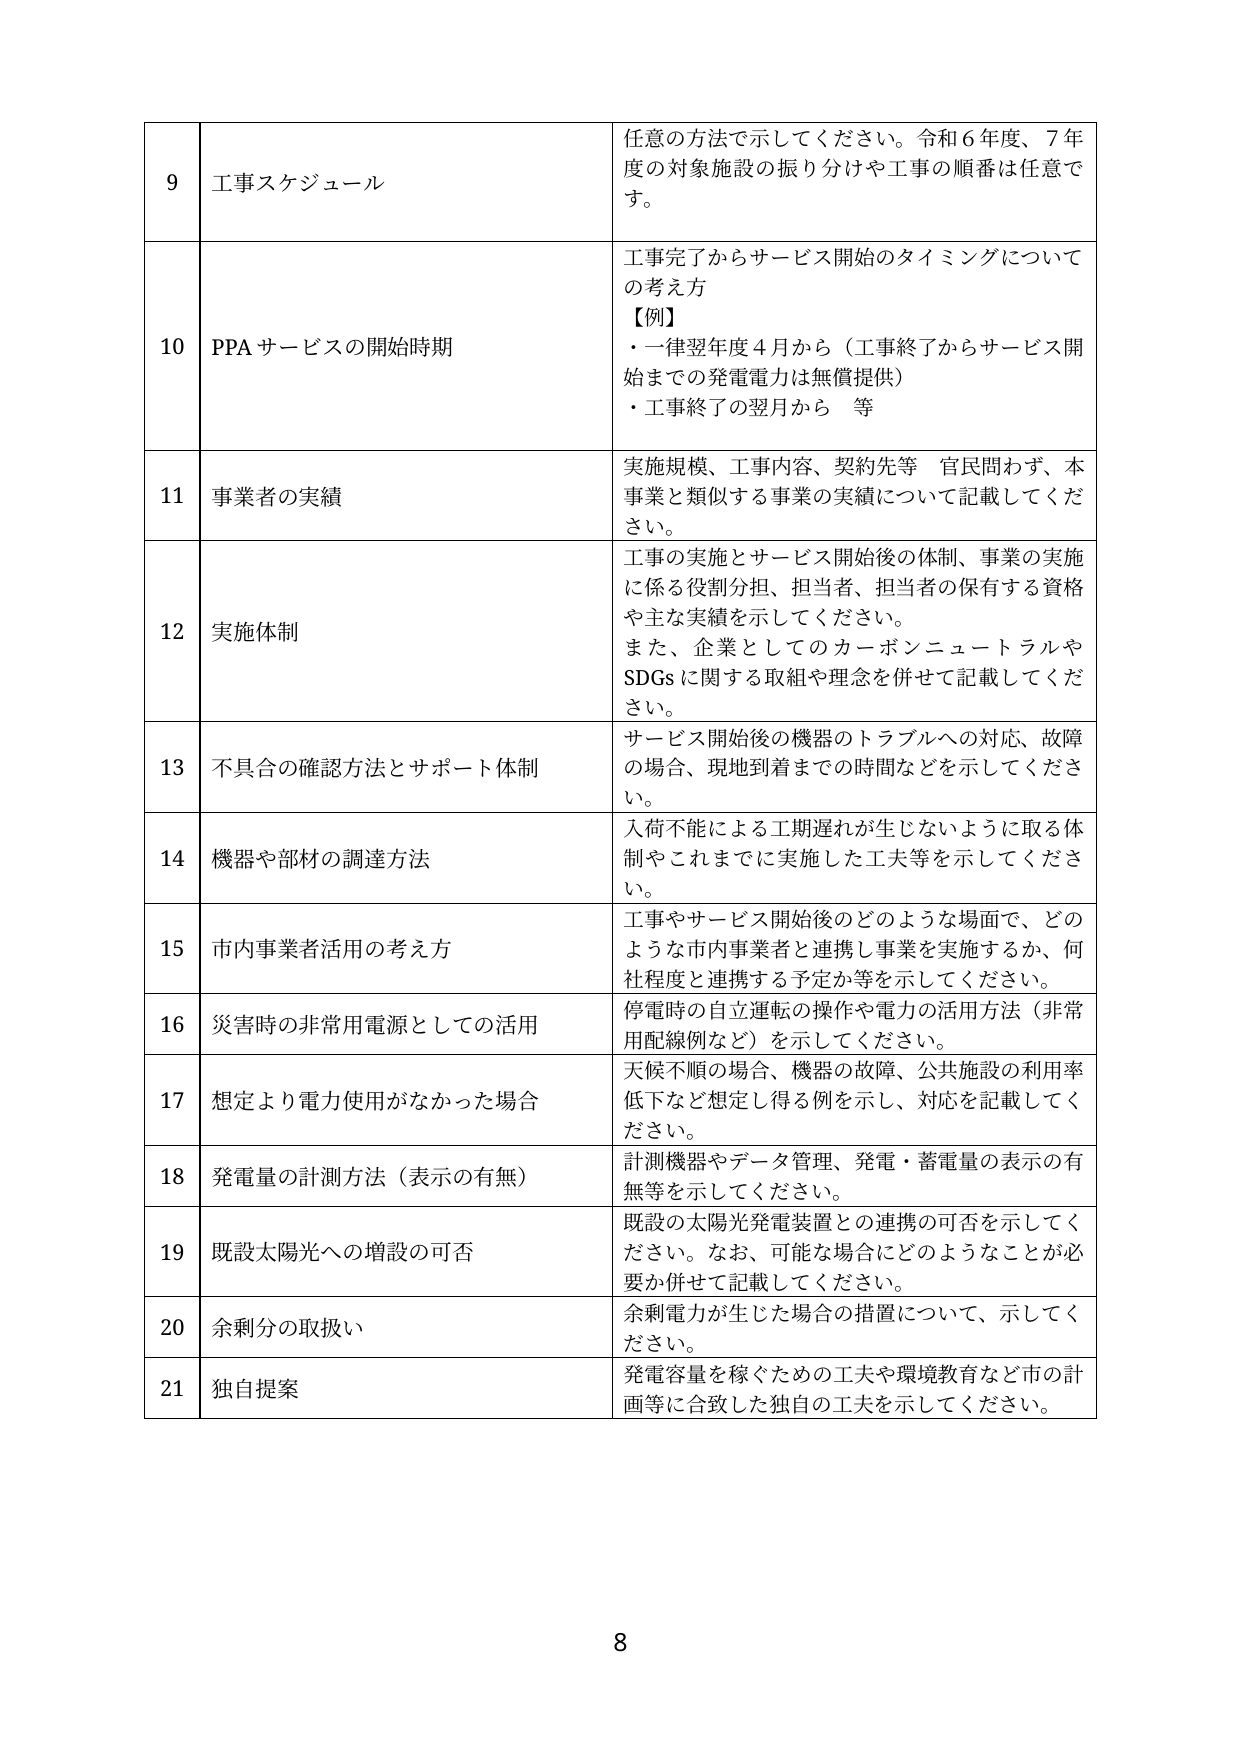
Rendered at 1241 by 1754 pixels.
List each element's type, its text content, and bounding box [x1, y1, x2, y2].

table_cell 14 [145, 813, 199, 902]
table_cell 18 [145, 1146, 199, 1206]
table_cell 17 [145, 1055, 199, 1145]
table_cell 不具合の確認方法とサポート体制 [201, 722, 612, 812]
table_cell 市内事業者活用の考え方 [201, 904, 612, 993]
table_cell 事業者の実績 [201, 451, 612, 540]
table_cell 10 [145, 242, 199, 449]
table_cell 工事スケジュール [201, 123, 612, 241]
table_cell 15 [145, 904, 199, 993]
table_cell サービス開始後の機器のトラブルへの対応、故障の場合、現地到着までの時間などを示してください。 [613, 722, 1096, 812]
table_cell 想定より電力使用がなかった場合 [201, 1055, 612, 1145]
table_cell 工事やサービス開始後のどのような場面で、どのような市内事業者と連携し事業を実施するか、何社程度と連携する予定か等を示してください。 [613, 904, 1096, 993]
table_cell 既設太陽光への増設の可否 [201, 1207, 612, 1296]
table_cell 発電量の計測方法（表示の有無） [201, 1146, 612, 1206]
table_cell 工事の実施とサービス開始後の体制、事業の実施に係る役割分担、担当者、担当者の保有する資格や主な実績を示してください。 また、企業としてのカーボンニュートラルやSDGsに関する取組や理念を併せて記載してください。 [613, 541, 1096, 721]
table_cell PPAサービスの開始時期 [201, 242, 612, 449]
table_cell 16 [145, 994, 199, 1054]
table_cell 12 [145, 541, 199, 721]
table_cell 13 [145, 722, 199, 812]
table_cell 21 [145, 1358, 199, 1418]
table_cell 工事完了からサービス開始のタイミングについての考え方 【例】 ・一律翌年度４月から（工事終了からサービス開始までの発電電力は無償提供） ・工事終了の翌月から 等 [613, 242, 1096, 449]
table_cell 余剰分の取扱い [201, 1297, 612, 1357]
table_cell 任意の方法で示してください。令和６年度、７年度の対象施設の振り分けや工事の順番は任意です。 [613, 123, 1096, 241]
table_cell 停電時の自立運転の操作や電力の活用方法（非常用配線例など）を示してください。 [613, 994, 1096, 1054]
table_cell 天候不順の場合、機器の故障、公共施設の利用率低下など想定し得る例を示し、対応を記載してください。 [613, 1055, 1096, 1145]
table_cell 19 [145, 1207, 199, 1296]
table_cell 11 [145, 451, 199, 540]
table_cell 発電容量を稼ぐための工夫や環境教育など市の計画等に合致した独自の工夫を示してください。 [613, 1358, 1096, 1418]
table_cell 計測機器やデータ管理、発電・蓄電量の表示の有無等を示してください。 [613, 1146, 1096, 1206]
table_cell 9 [145, 123, 199, 241]
table_cell 独自提案 [201, 1358, 612, 1418]
table_cell 機器や部材の調達方法 [201, 813, 612, 902]
table_cell 災害時の非常用電源としての活用 [201, 994, 612, 1054]
table_cell 実施体制 [201, 541, 612, 721]
table_cell 入荷不能による工期遅れが生じないように取る体制やこれまでに実施した工夫等を示してください。 [613, 813, 1096, 902]
table_cell 20 [145, 1297, 199, 1357]
table_cell 余剰電力が生じた場合の措置について、示してください。 [613, 1297, 1096, 1357]
table_cell 既設の太陽光発電装置との連携の可否を示してください。なお、可能な場合にどのようなことが必要か併せて記載してください。 [613, 1207, 1096, 1296]
table_cell 実施規模、工事内容、契約先等 官民問わず、本事業と類似する事業の実績について記載してください。 [613, 451, 1096, 540]
